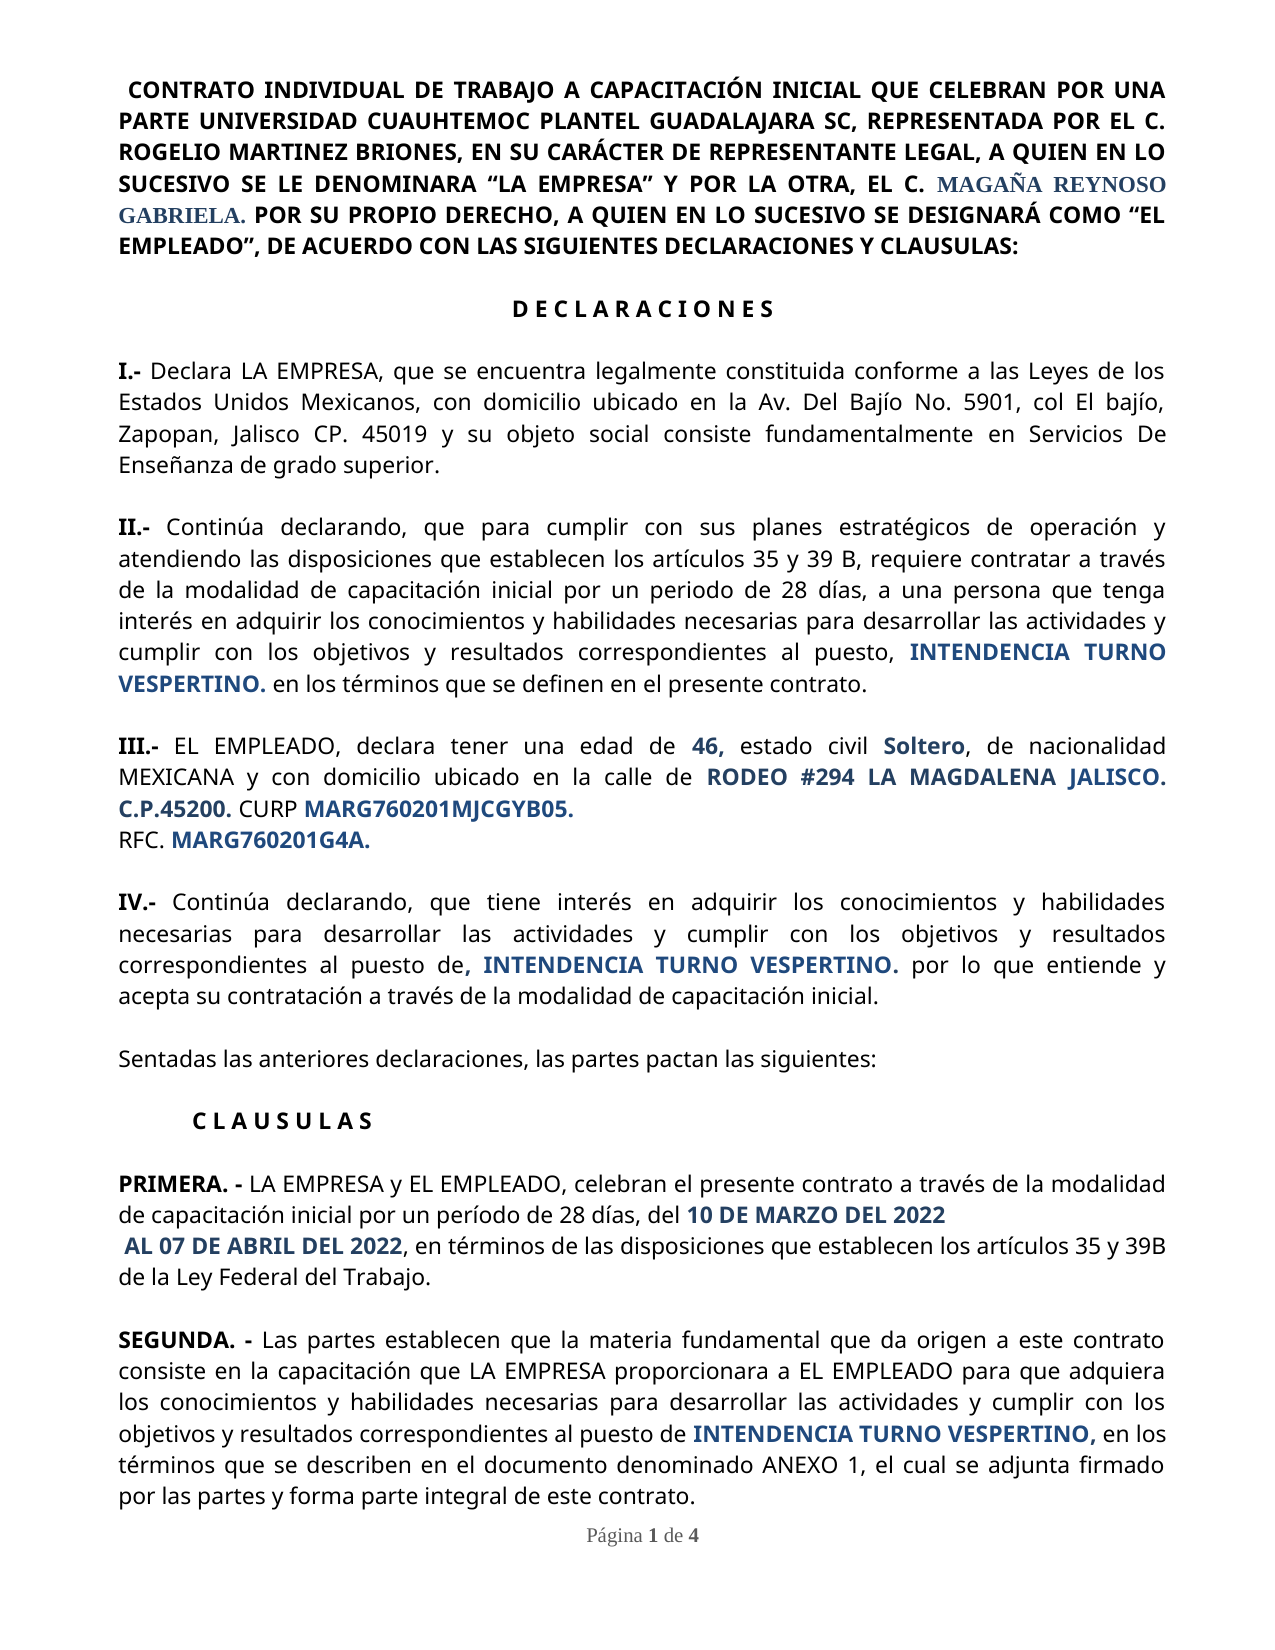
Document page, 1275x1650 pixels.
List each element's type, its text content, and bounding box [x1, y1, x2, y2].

text II.- Continúa declarando, que para cumplir con sus planes estratégicos de operación y atendiendo las disposiciones que establecen los artículos 35 y 39 B, requiere contratar a través de la modalidad de capacitación inicial por un periodo de 28 días, a una persona que tenga interés en adquirir los conocimientos y habilidades necesarias para desarrollar las actividades y cumplir con los objetivos y resultados correspondientes al puesto, INTENDENCIA TURNO VESPERTINO. en los términos que se definen en el presente contrato. [118, 511, 1167, 699]
text IV.- Continúa declarando, que tiene interés en adquirir los conocimientos y habilidades necesarias para desarrollar las actividades y cumplir con los objetivos y resultados correspondientes al puesto de, INTENDENCIA TURNO VESPERTINO. por lo que entiende y acepta su contratación a través de la modalidad de capacitación inicial. [118, 886, 1167, 1011]
text CONTRATO INDIVIDUAL DE TRABAJO A CAPACITACIÓN INICIAL QUE CELEBRAN POR UNA PARTE UNIVERSIDAD CUAUHTEMOC PLANTEL GUADALAJARA SC, REPRESENTADA POR EL C. ROGELIO MARTINEZ BRIONES, EN SU CARÁCTER DE REPRESENTANTE LEGAL, A QUIEN EN LO SUCESIVO SE LE DENOMINARA “LA EMPRESA” Y POR LA OTRA, EL C. MAGAÑA REYNOSO GABRIELA. POR SU PROPIO DERECHO, A QUIEN EN LO SUCESIVO SE DESIGNARÁ COMO “EL EMPLEADO”, DE ACUERDO CON LAS SIGUIENTES DECLARACIONES Y CLAUSULAS: [118, 74, 1167, 261]
text I.- Declara LA EMPRESA, que se encuentra legalmente constituida conforme a las Leyes de los Estados Unidos Mexicanos, con domicilio ubicado en la Av. Del Bajío No. 5901, col El bajío, Zapopan, Jalisco CP. 45019 y su objeto social consiste fundamentalmente en Servicios De Enseñanza de grado superior. [118, 355, 1167, 480]
text PRIMERA. - LA EMPRESA y EL EMPLEADO, celebran el presente contrato a través de la modalidad de capacitación inicial por un período de 28 días, del 10 DE MARZO DEL 2022 [118, 1168, 1167, 1230]
text III.- EL EMPLEADO, declara tener una edad de 46, estado civil Soltero, de nacionalidad MEXICANA y con domicilio ubicado en la calle de RODEO #294 LA MAGDALENA JALISCO. C.P.45200. CURP MARG760201MJCGYB05. [118, 730, 1167, 824]
text C L A U S U L A S [118, 1105, 1167, 1136]
text RFC. MARG760201G4A. [118, 824, 1167, 855]
text SEGUNDA. - Las partes establecen que la materia fundamental que da origen a este contrato consiste en la capacitación que LA EMPRESA proporcionara a EL EMPLEADO para que adquiera los conocimientos y habilidades necesarias para desarrollar las actividades y cumplir con los objetivos y resultados correspondientes al puesto de INTENDENCIA TURNO VESPERTINO, en los términos que se describen en el documento denominado ANEXO 1, el cual se adjunta firmado por las partes y forma parte integral de este contrato. [118, 1324, 1167, 1511]
text AL 07 DE ABRIL DEL 2022, en términos de las disposiciones que establecen los artículos 35 y 39B de la Ley Federal del Trabajo. [118, 1230, 1167, 1293]
text D E C L A R A C I O N E S [118, 293, 1167, 324]
text Sentadas las anteriores declaraciones, las partes pactan las siguientes: [118, 1043, 1167, 1074]
